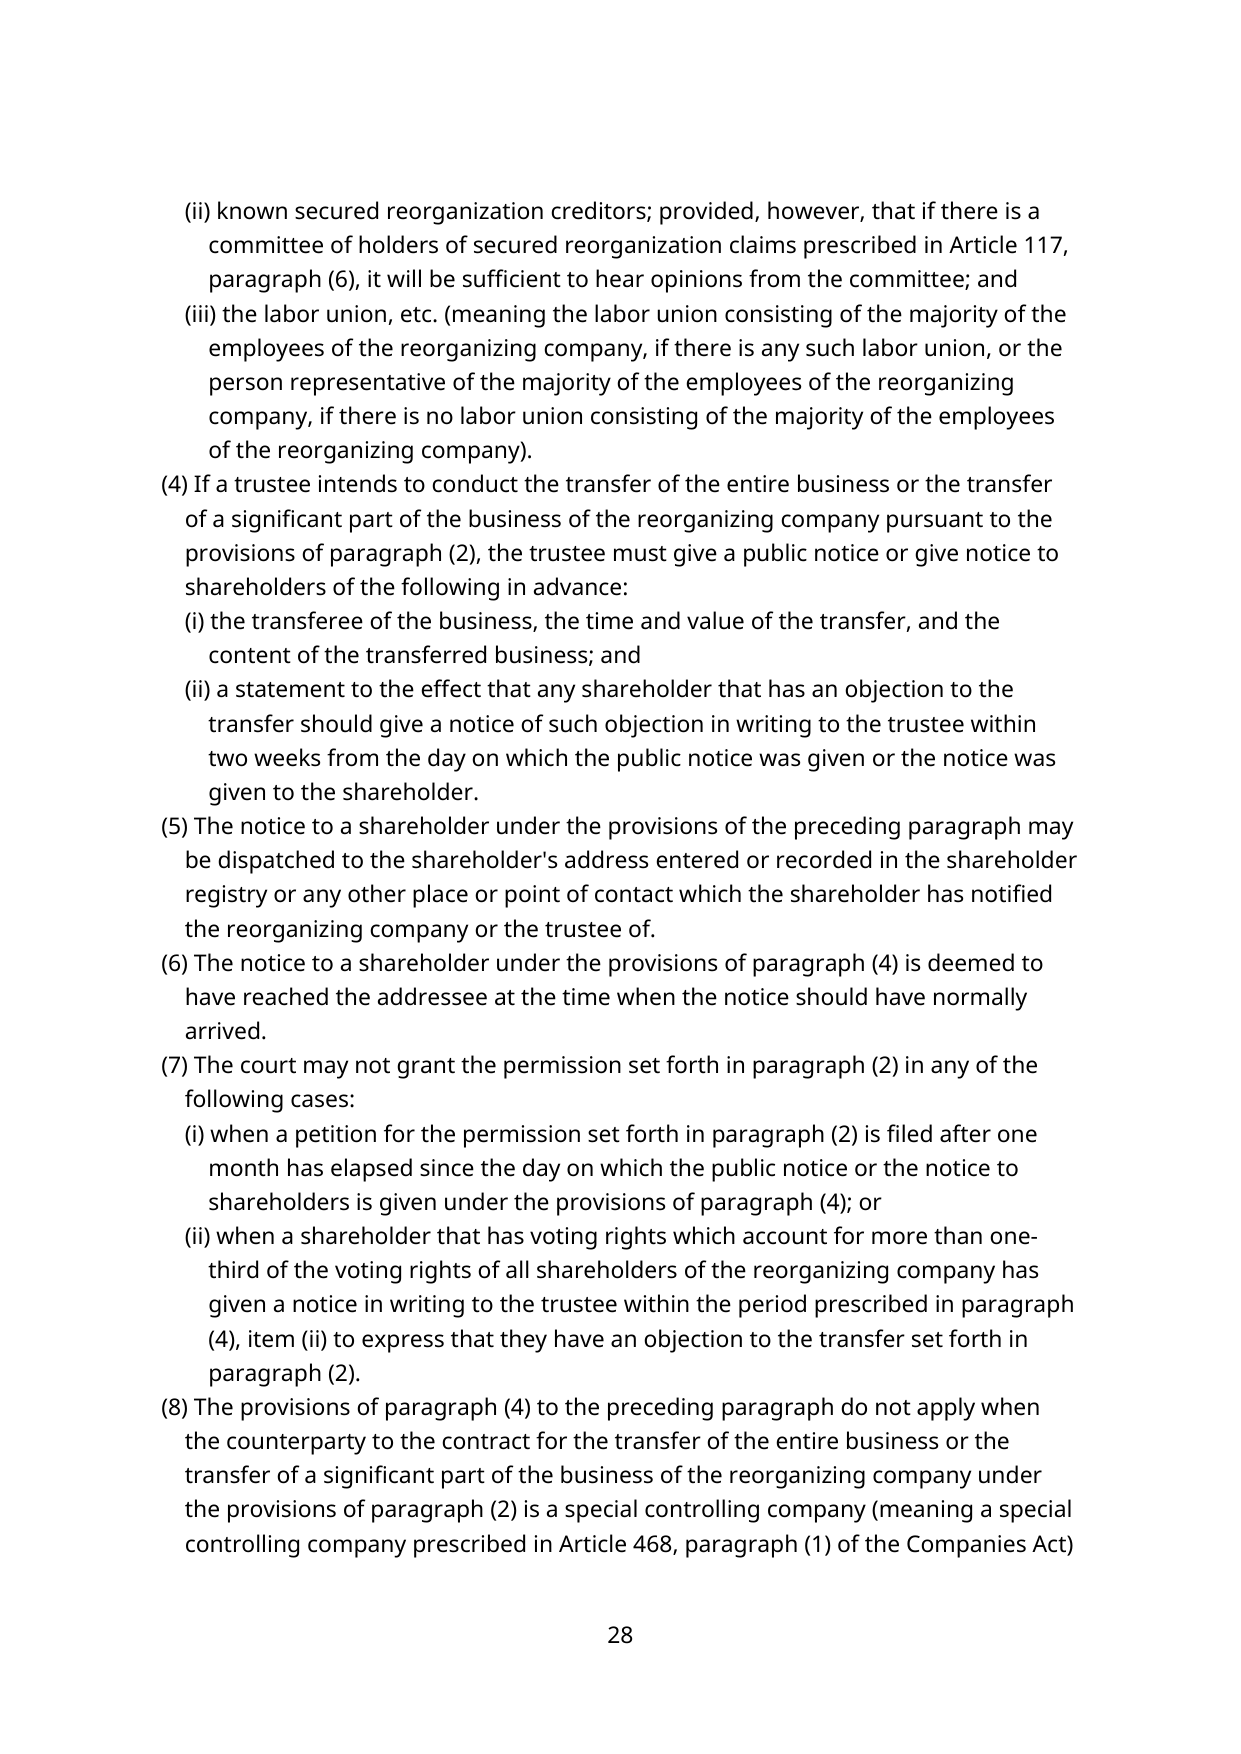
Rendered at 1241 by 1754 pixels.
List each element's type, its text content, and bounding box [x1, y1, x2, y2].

text (iii) the labor union, etc. (meaning the labor union consisting of the majority of the employees of the reorganizing company, if there is any such labor union, or the person representative of the majority of the employees of the reorganizing company, if there is no labor union consisting of the majority of the employees of the reorganizing company). [184, 296, 1079, 467]
text (ii) when a shareholder that has voting rights which account for more than one-third of the voting rights of all shareholders of the reorganizing company has given a notice in writing to the trustee within the period prescribed in paragraph (4), item (ii) to express that they have an objection to the transfer set forth in paragraph (2). [184, 1219, 1079, 1389]
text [161, 1389, 1079, 1560]
text (6) The notice to a shareholder under the provisions of paragraph (4) is deemed to have reached the addressee at the time when the notice should have normally arrived. [161, 945, 1079, 1048]
text (7) The court may not grant the permission set forth in paragraph (2) in any of the following cases: [161, 1048, 1079, 1116]
text (i) when a petition for the permission set forth in paragraph (2) is filed after one month has elapsed since the day on which the public notice or the notice to shareholders is given under the provisions of paragraph (4); or [184, 1116, 1079, 1219]
text (ii) a statement to the effect that any shareholder that has an objection to the transfer should give a notice of such objection in writing to the trustee within two weeks from the day on which the public notice was given or the notice was given to the shareholder. [184, 672, 1079, 809]
text (4) If a trustee intends to conduct the transfer of the entire business or the transfer of a significant part of the business of the reorganizing company pursuant to the provisions of paragraph (2), the trustee must give a public notice or give notice to shareholders of the following in advance: [161, 467, 1079, 604]
text (5) The notice to a shareholder under the provisions of the preceding paragraph may be dispatched to the shareholder's address entered or recorded in the shareholder registry or any other place or point of contact which the shareholder has notified the reorganizing company or the trustee of. [161, 809, 1079, 945]
text (ii) known secured reorganization creditors; provided, however, that if there is a committee of holders of secured reorganization claims prescribed in Article 117, paragraph (6), it will be sufficient to hear opinions from the committee; and [184, 194, 1079, 296]
text (i) the transferee of the business, the time and value of the transfer, and the content of the transferred business; and [184, 604, 1079, 672]
